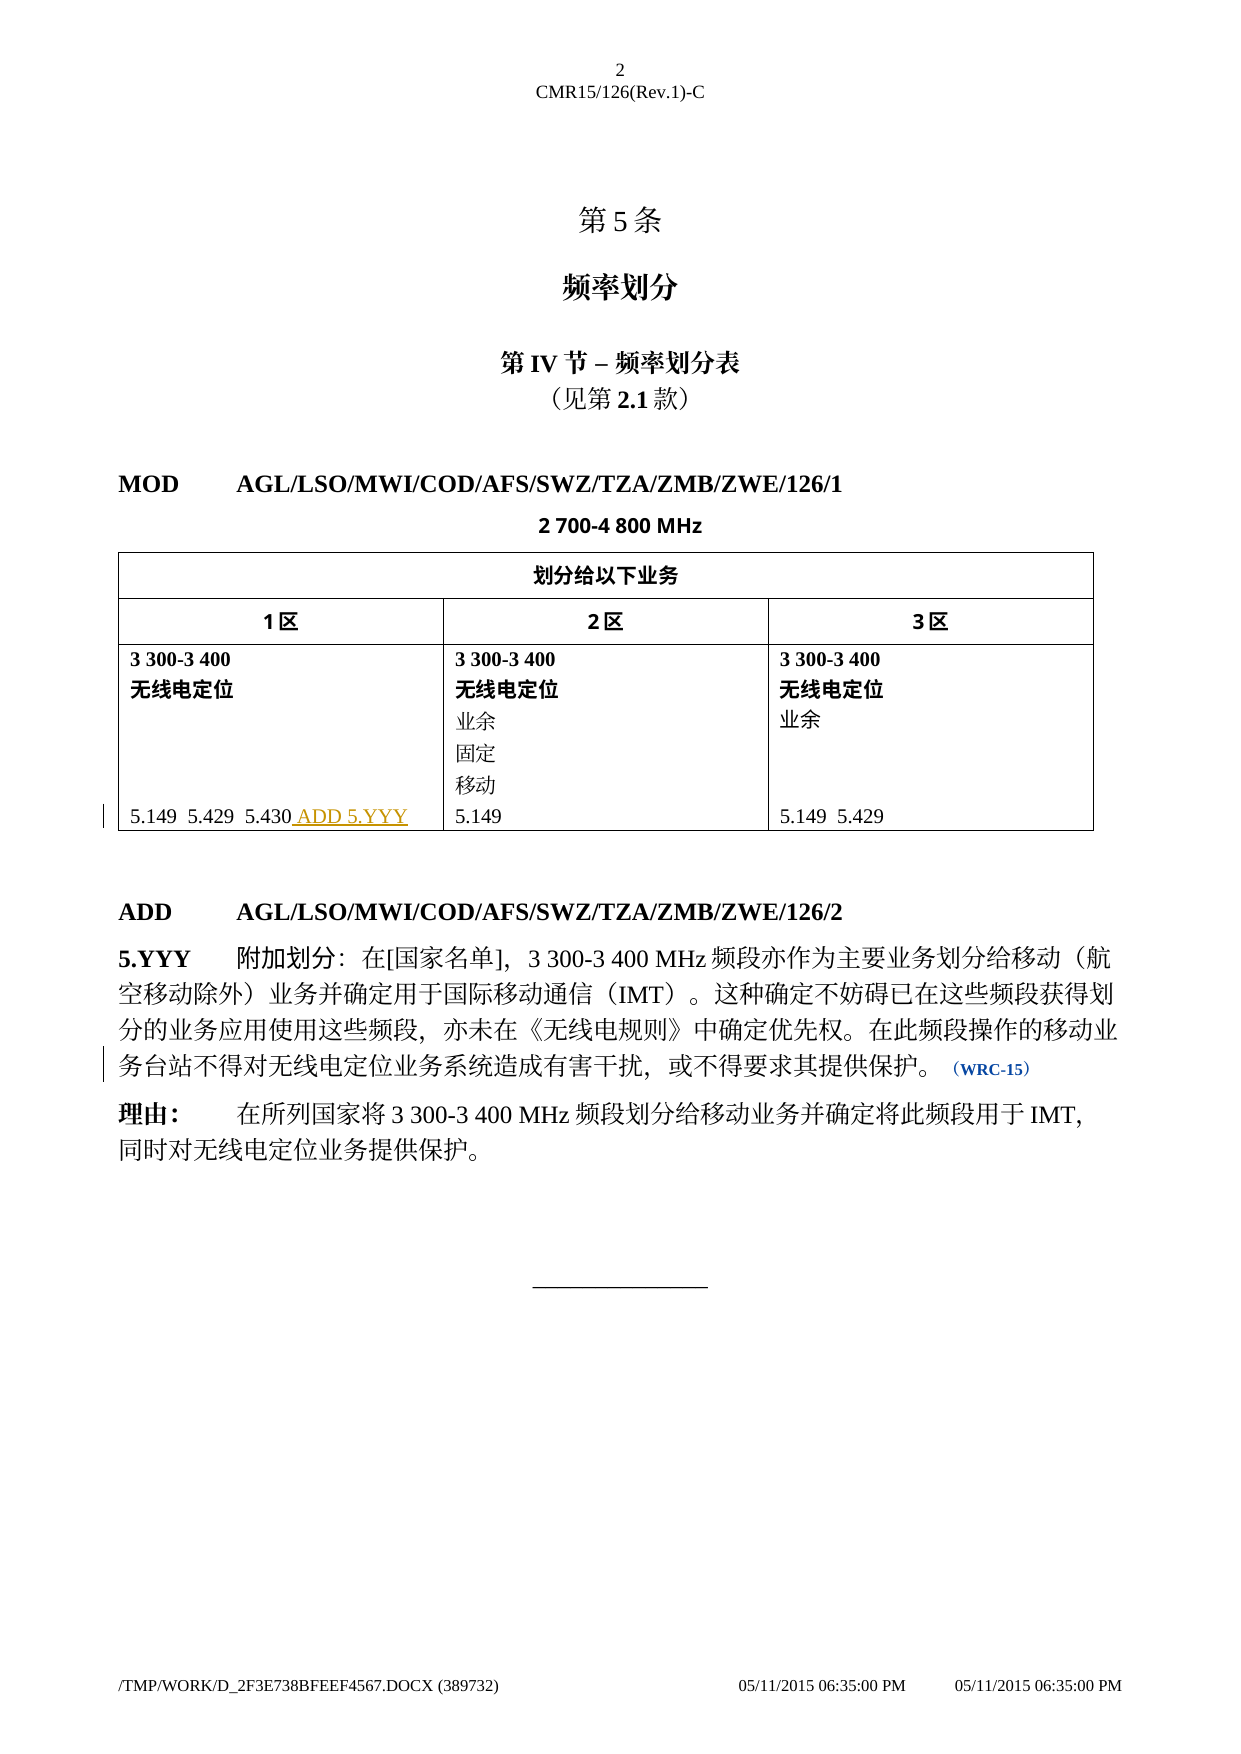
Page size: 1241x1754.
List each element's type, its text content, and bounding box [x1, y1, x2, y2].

text 第5条 [118, 198, 1122, 239]
title 频率划分 [118, 264, 1122, 306]
text ADD AGL/LSO/MWI/COD/AFS/SWZ/TZA/ZMB/ZWE/126/2 [118, 897, 1122, 926]
text 5.YYY 附加划分：在[国家名单]，3 300-3 400 MHz频段亦作为主要业务划分给移动（航空移动除外）业务并确定用于国际移动通信（IMT）。这种确定不妨碍已在这些频段获得划分的业务应用使用这些频段，亦未在《无线电规则》中确定优先权。在此频段操作的移动业务台站不得对无线电定位业务系统造成有害干扰，或不得要求其提供保护。（WRC-15） [118, 938, 1122, 1082]
table_cell 5.149 5.429 5.430 [119, 802, 443, 830]
table_cell 3 300-3 400 无线电定位 [119, 645, 443, 802]
text 理由： 在所列国家将3 300-3 400 MHz频段划分给移动业务并确定将此频段用于IMT，同时对无线电定位业务提供保护。 [118, 1095, 1122, 1167]
table_cell 1区 [119, 599, 443, 644]
text 第IV节 – 频率划分表 （见第2.1款） [118, 344, 1122, 444]
text ______________ [118, 1262, 1122, 1291]
table_cell 3 300-3 400 无线电定位 业余 [769, 645, 1093, 802]
text MOD AGL/LSO/MWI/COD/AFS/SWZ/TZA/ZMB/ZWE/126/1 [118, 469, 1122, 498]
table_cell 3区 [769, 599, 1093, 644]
title 2 700-4 800 MHz [118, 511, 1122, 539]
table_cell 2区 [444, 599, 768, 644]
table_cell 5.149 [444, 802, 768, 830]
table_header 划分给以下业务 [119, 553, 1093, 598]
table_cell 5.149 5.429 [769, 802, 1093, 830]
table_cell 3 300-3 400 无线电定位 业余 固定 移动 [444, 645, 768, 802]
